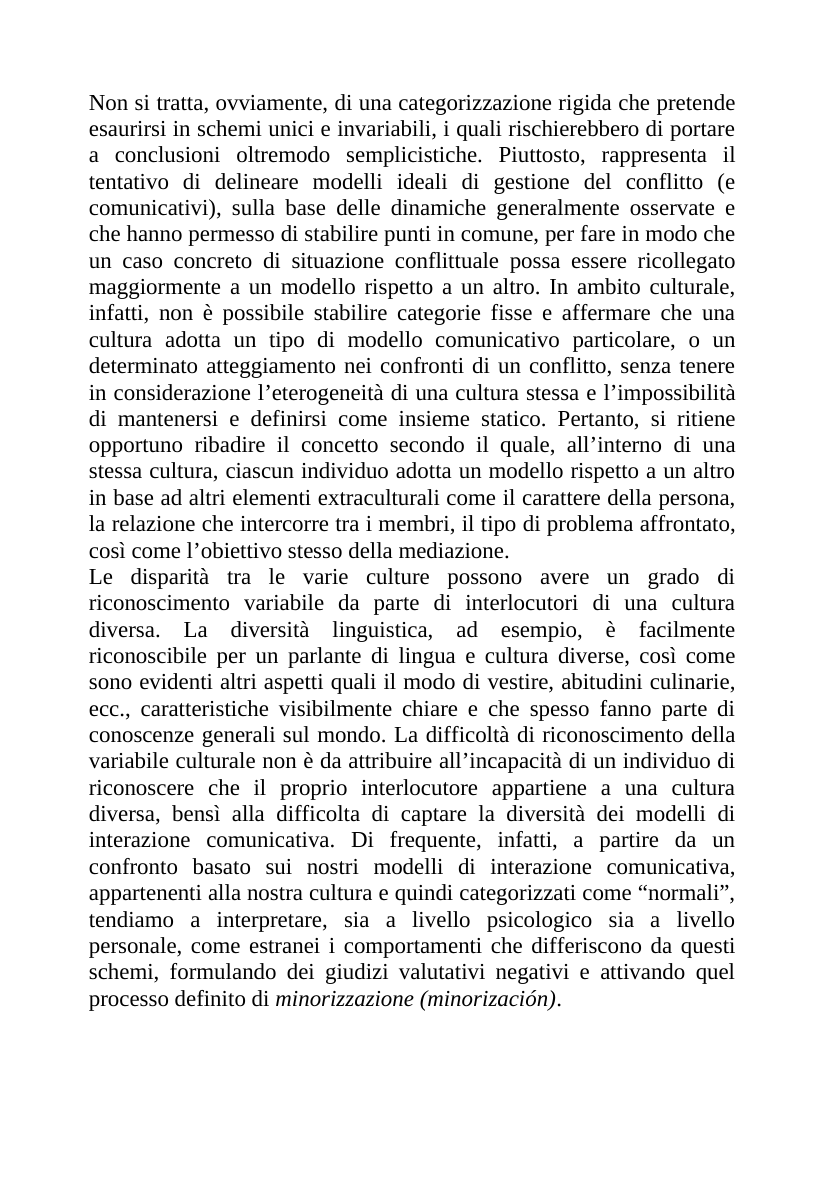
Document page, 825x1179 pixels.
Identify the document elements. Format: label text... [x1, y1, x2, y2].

text Non si tratta, ovviamente, di una categorizzazione rigida che pretende esaurirsi in schemi unici e invariabili, i quali rischierebbero di portare a conclusioni oltremodo semplicistiche. Piuttosto, rappresenta il tentativo di delineare modelli ideali di gestione del conflitto (e comunicativi), sulla base delle dinamiche generalmente osservate e che hanno permesso di stabilire punti in comune, per fare in modo che un caso concreto di situazione conflittuale possa essere ricollegato maggiormente a un modello rispetto a un altro. In ambito culturale, infatti, non è possibile stabilire categorie fisse e affermare che una cultura adotta un tipo di modello comunicativo particolare, o un determinato atteggiamento nei confronti di un conflitto, senza tenere in considerazione l’eterogeneità di una cultura stessa e l’impossibilità di mantenersi e definirsi come insieme statico. Pertanto, si ritiene opportuno ribadire il concetto secondo il quale, all’interno di una stessa cultura, ciascun individuo adotta un modello rispetto a un altro in base ad altri elementi extraculturali come il carattere della persona, la relazione che intercorre tra i membri, il tipo di problema affrontato, così come l’obiettivo stesso della mediazione. [89, 89, 736, 563]
text Le disparità tra le varie culture possono avere un grado di riconoscimento variabile da parte di interlocutori di una cultura diversa. La diversità linguistica, ad esempio, è facilmente riconoscibile per un parlante di lingua e cultura diverse, così come sono evidenti altri aspetti quali il modo di vestire, abitudini culinarie, ecc., caratteristiche visibilmente chiare e che spesso fanno parte di conoscenze generali sul mondo. La difficoltà di riconoscimento della variabile culturale non è da attribuire all’incapacità di un individuo di riconoscere che il proprio interlocutore appartiene a una cultura diversa, bensì alla difficolta di captare la diversità dei modelli di interazione comunicativa. Di frequente, infatti, a partire da un confronto basato sui nostri modelli di interazione comunicativa, appartenenti alla nostra cultura e quindi categorizzati come “normali”, tendiamo a interpretare, sia a livello psicologico sia a livello personale, come estranei i comportamenti che differiscono da questi schemi, formulando dei giudizi valutativi negativi e attivando quel processo definito di minorizzazione (minorización). [89, 563, 736, 1011]
